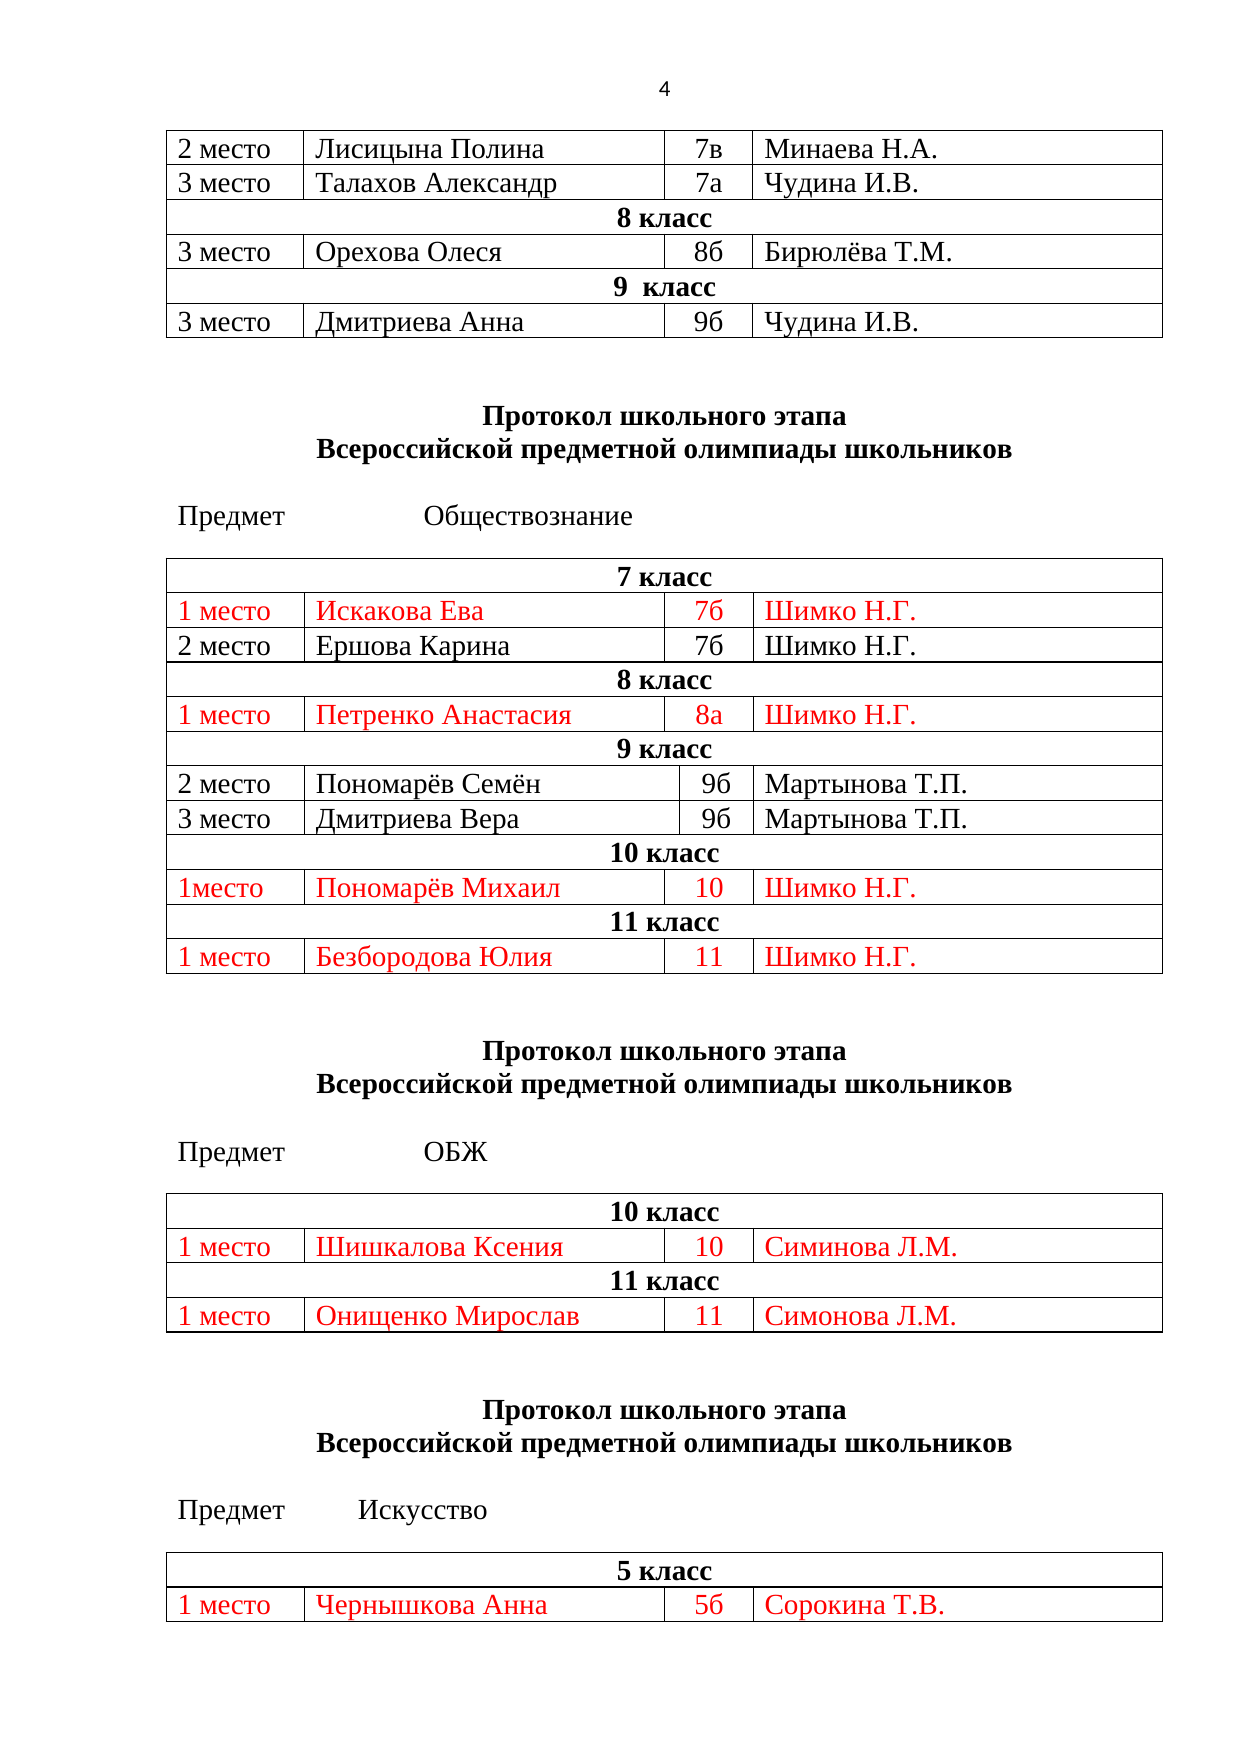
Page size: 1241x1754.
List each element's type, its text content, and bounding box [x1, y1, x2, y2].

text Протокол школьного этапа [177, 1033, 1152, 1067]
text Всероссийской предметной олимпиады школьников [177, 1067, 1152, 1100]
table_cell 8 класс [167, 200, 1162, 233]
table_header 7 класс [167, 559, 1162, 592]
table_cell 5б [665, 1588, 753, 1621]
table_cell 1 место [167, 1588, 304, 1621]
table_cell 10 [665, 1229, 753, 1262]
table_cell Мартынова Т.П. [754, 801, 1162, 834]
table_cell 7а [665, 165, 752, 199]
table_cell Шимко Н.Г. [754, 628, 1162, 661]
table_cell 11 [665, 1298, 753, 1331]
table_cell Мартынова Т.П. [754, 766, 1162, 800]
table_cell 8а [665, 697, 753, 731]
table_cell Шимко Н.Г. [754, 870, 1162, 903]
table_cell 2 место [167, 766, 304, 800]
table_cell 9б [680, 801, 753, 834]
table_cell 10 класс [167, 835, 1162, 869]
text Предмет Искусство [177, 1492, 1152, 1526]
table_cell 1 место [167, 939, 304, 973]
table_cell 10 [665, 870, 753, 903]
table_cell 7в [665, 131, 752, 164]
table_cell 1 место [167, 593, 304, 627]
table_cell Петренко Анастасия [305, 697, 664, 731]
text Предмет Обществознание [177, 498, 1152, 532]
text Всероссийской предметной олимпиады школьников [177, 431, 1152, 465]
table_cell 9 класс [167, 732, 1162, 765]
table_cell 7б [665, 628, 753, 661]
table_cell 11 [665, 939, 753, 973]
table_cell Пономарёв Михаил [305, 870, 664, 903]
table_cell 1 место [167, 1229, 304, 1262]
table_cell 2 место [167, 628, 304, 661]
table_cell 1место [167, 870, 304, 903]
table_cell Минаева Н.А. [753, 131, 1162, 164]
table_cell Шишкалова Ксения [305, 1229, 664, 1262]
table_cell 11 класс [167, 1263, 1162, 1297]
table_cell 11 класс [167, 905, 1162, 938]
table_cell Чудина И.В. [753, 165, 1162, 199]
table_cell Шимко Н.Г. [754, 593, 1162, 627]
table_cell 3 место [167, 304, 303, 337]
text Протокол школьного этапа [177, 1392, 1152, 1425]
table_cell Талахов Александр [304, 165, 664, 199]
table_cell Онищенко Мирослав [305, 1298, 664, 1331]
table_cell 1 место [167, 697, 304, 731]
table_header 10 класс [167, 1194, 1162, 1228]
table_cell Безбородова Юлия [305, 939, 664, 973]
table_cell Искакова Ева [305, 593, 664, 627]
table_cell Симонова Л.М. [754, 1298, 1162, 1331]
table_cell 3 место [167, 235, 303, 268]
table_cell Пономарёв Семён [305, 766, 679, 800]
table_cell 9б [680, 766, 753, 800]
table_cell 7б [665, 593, 753, 627]
text Предмет ОБЖ [177, 1134, 1152, 1167]
table_cell 9б [665, 304, 752, 337]
table_cell Шимко Н.Г. [754, 697, 1162, 731]
table_header 5 класс [167, 1553, 1162, 1586]
table_cell Симинова Л.М. [754, 1229, 1162, 1262]
table_cell Лисицына Полина [304, 131, 664, 164]
text Протокол школьного этапа [177, 398, 1152, 431]
table_cell Шимко Н.Г. [754, 939, 1162, 973]
table_cell 9 класс [167, 269, 1162, 303]
table_cell Чернышкова Анна [305, 1588, 664, 1621]
table_cell Бирюлёва Т.М. [753, 235, 1162, 268]
table_cell 3 место [167, 801, 304, 834]
table_cell 8 класс [167, 663, 1162, 696]
table_cell 3 место [167, 165, 303, 199]
table_cell Сорокина Т.В. [754, 1588, 1162, 1621]
text Всероссийской предметной олимпиады школьников [177, 1425, 1152, 1459]
table_cell 2 место [167, 131, 303, 164]
table_cell Орехова Олеся [304, 235, 664, 268]
table_cell Чудина И.В. [753, 304, 1162, 337]
table_cell Ершова Карина [305, 628, 664, 661]
table_cell Дмитриева Анна [304, 304, 664, 337]
table_cell 1 место [167, 1298, 304, 1331]
table_cell 8б [665, 235, 752, 268]
table_cell Дмитриева Вера [305, 801, 679, 834]
